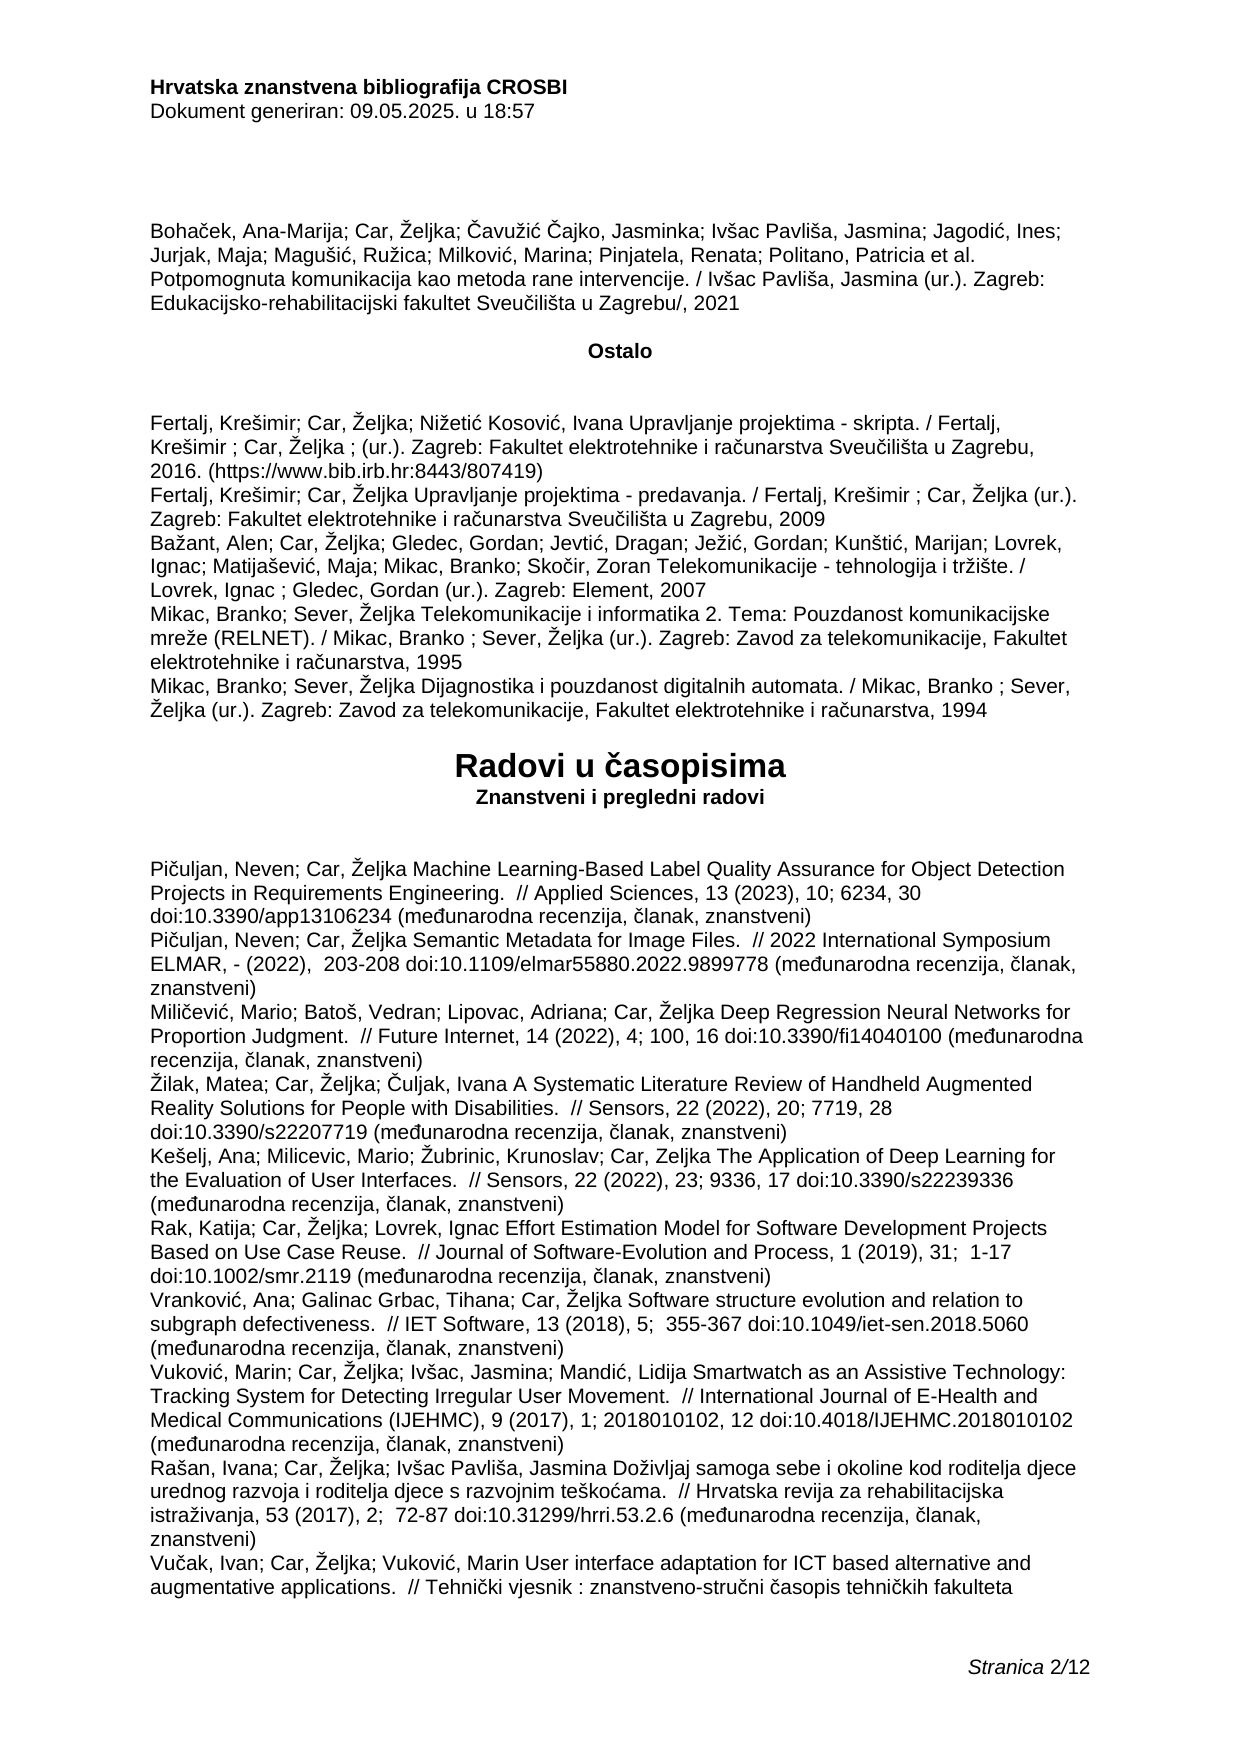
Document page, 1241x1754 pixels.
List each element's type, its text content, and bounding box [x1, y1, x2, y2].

text Rak, Katija; Car, Željka; Lovrek, Ignac [150, 1216, 1090, 1288]
text Bažant, Alen; Car, Željka; Gledec, Gordan; Jevtić, Dragan; Ježić, Gordan; Kunštić, Marijan; Lovrek, Ignac; Matijašević, Maja; Mikac, Branko; Skočir, Zoran [150, 530, 1090, 602]
text Kešelj, Ana; Milicevic, Mario; Žubrinic, Krunoslav; Car, Zeljka [150, 1144, 1090, 1216]
subtitle Znanstveni i pregledni radovi [150, 784, 1090, 808]
text Rašan, Ivana; Car, Željka; Ivšac Pavliša, Jasmina [150, 1455, 1090, 1551]
subtitle Ostalo [150, 339, 1090, 363]
text Žilak, Matea; Car, Željka; Čuljak, Ivana [150, 1072, 1090, 1144]
text Pičuljan, Neven; Car, Željka [150, 856, 1090, 928]
text Pičuljan, Neven; Car, Željka [150, 928, 1090, 1000]
text Bohaček, Ana-Marija; Car, Željka; Čavužić Čajko, Jasminka; Ivšac Pavliša, Jasmina; Jagodić, Ines; Jurjak, Maja; Magušić, Ružica; Milković, Marina; Pinjatela, Renata; Politano, Patricia et al. [150, 219, 1090, 315]
text Fertalj, Krešimir; Car, Željka; Nižetić Kosović, Ivana [150, 411, 1090, 482]
text Vranković, Ana; Galinac Grbac, Tihana; Car, Željka [150, 1288, 1090, 1359]
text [150, 1551, 1090, 1599]
text Fertalj, Krešimir; Car, Željka [150, 482, 1090, 530]
text Miličević, Mario; Batoš, Vedran; Lipovac, Adriana; Car, Željka [150, 1000, 1090, 1072]
text Vuković, Marin; Car, Željka; Ivšac, Jasmina; Mandić, Lidija [150, 1359, 1090, 1455]
subtitle Radovi u časopisima [150, 746, 1090, 784]
text Mikac, Branko; Sever, Željka [150, 602, 1090, 674]
text Mikac, Branko; Sever, Željka [150, 674, 1090, 722]
